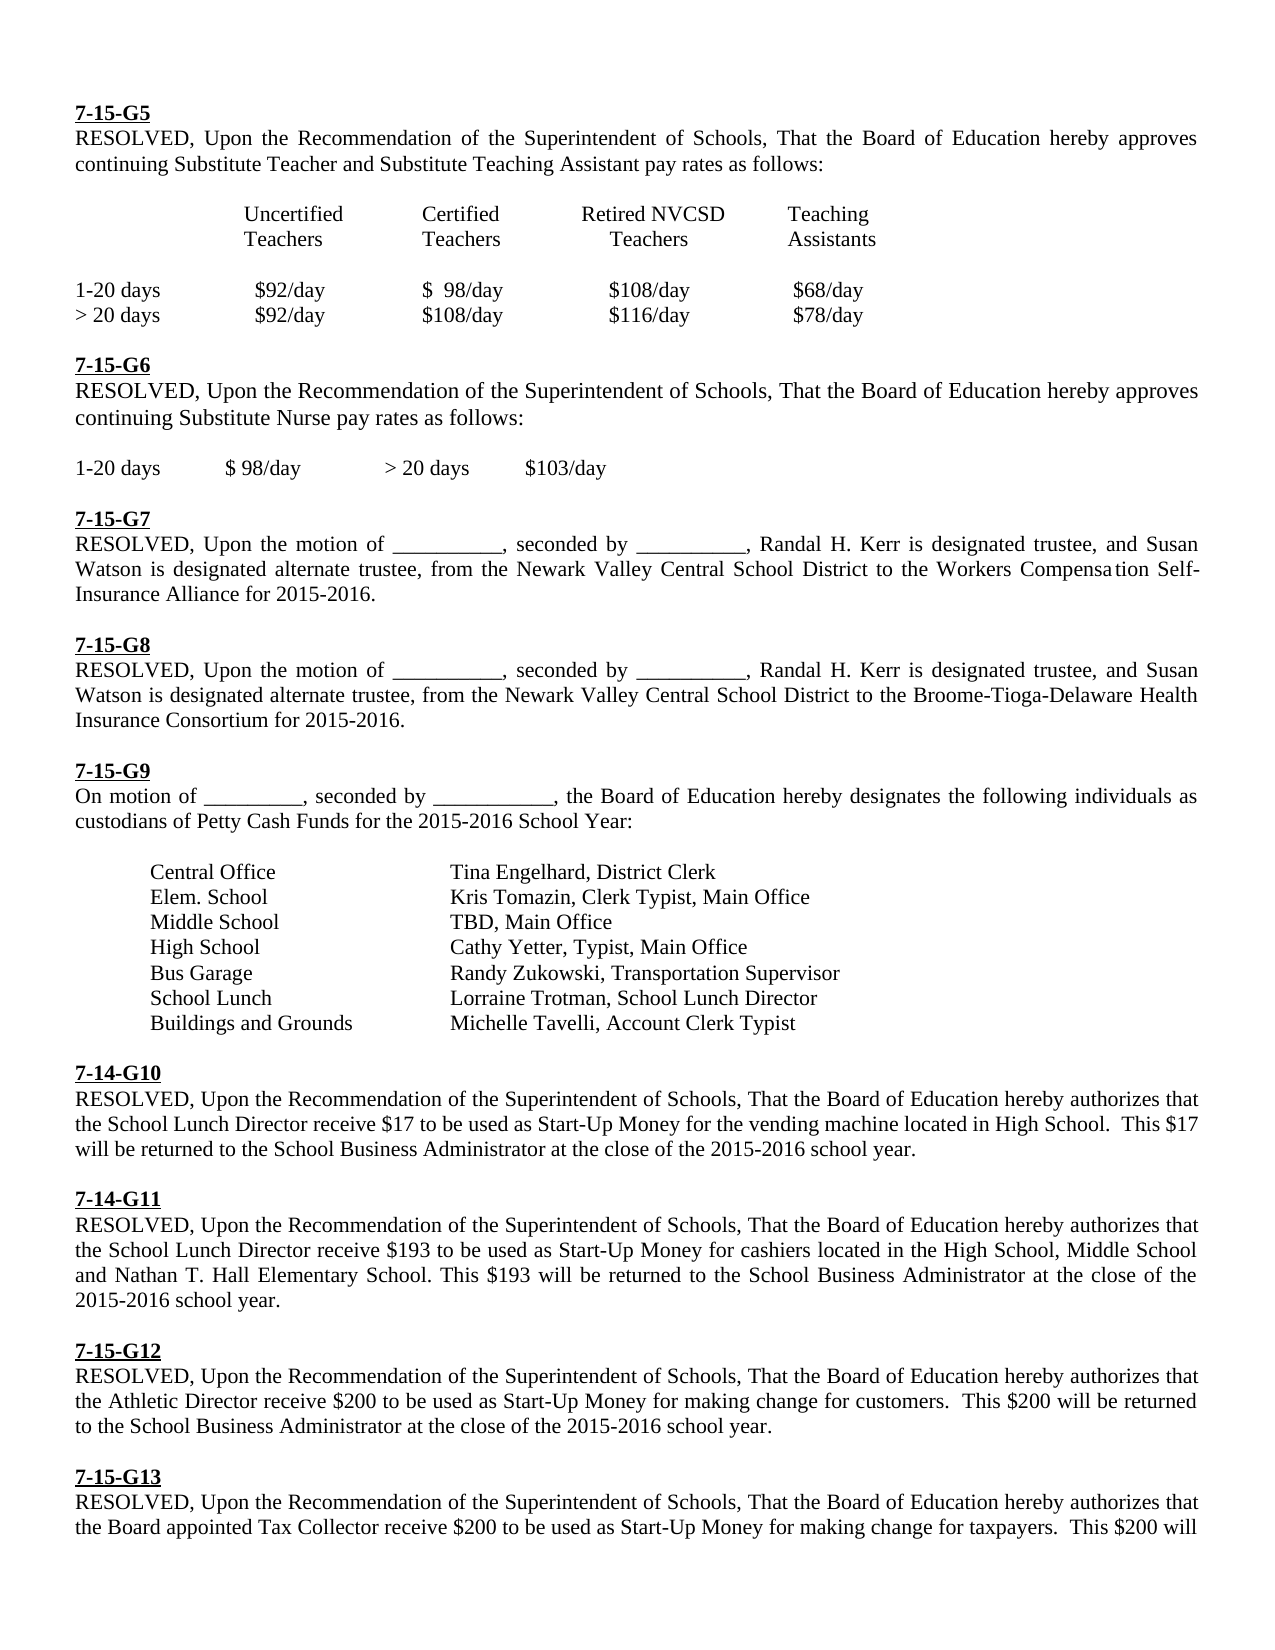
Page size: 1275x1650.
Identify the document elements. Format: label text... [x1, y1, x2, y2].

text Bus Garage Randy Zukowski, Transportation Supervisor [75, 959, 1200, 985]
text School Lunch Lorraine Trotman, School Lunch Director [75, 985, 1200, 1010]
text 7-15-G9 [75, 758, 1200, 783]
text High School Cathy Yetter, Typist, Main Office [75, 934, 1200, 959]
text 7-15-G13 [75, 1464, 1200, 1489]
text 1-20 days $ 98/day > 20 days $103/day [75, 455, 1200, 481]
text On motion of _________, seconded by ___________, the Board of Education hereby designates the following individuals as custodians of Petty Cash Funds for the 2015-2016 School Year: [75, 783, 1200, 833]
text RESOLVED, Upon the motion of __________, seconded by __________, Randal H. Kerr is designated trustee, and Susan Watson is designated alternate trustee, from the Newark Valley Central School District to the Broome-Tioga-Delaware Health Insurance Consortium for 2015-2016. [75, 657, 1200, 733]
text 7-15-G12 [75, 1338, 1200, 1363]
text 7-14-G11 [75, 1186, 1200, 1212]
text 7-15-G7 [75, 506, 1200, 531]
text Elem. School Kris Tomazin, Clerk Typist, Main Office [75, 884, 1200, 909]
text 7-15-G5 [75, 100, 1200, 125]
text RESOLVED, Upon the Recommendation of the Superintendent of Schools, That the Board of Education hereby authorizes that the School Lunch Director receive $193 to be used as Start-Up Money for cashiers located in the High School, Middle School and Nathan T. Hall Elementary School. This $193 will be returned to the School Business Administrator at the close of the 2015-2016 school year. [75, 1212, 1200, 1312]
text Uncertified Certified Retired NVCSD Teaching [75, 201, 1200, 226]
text Central Office Tina Engelhard, District Clerk [75, 859, 1200, 884]
text RESOLVED, Upon the Recommendation of the Superintendent of Schools, That the Board of Education hereby approves continuing Substitute Nurse pay rates as follows: [75, 377, 1200, 430]
text > 20 days $92/day $108/day $116/day $78/day [75, 302, 1200, 327]
text RESOLVED, Upon the Recommendation of the Superintendent of Schools, That the Board of Education hereby approves continuing Substitute Teacher and Substitute Teaching Assistant pay rates as follows: [75, 125, 1200, 176]
text RESOLVED, Upon the Recommendation of the Superintendent of Schools, That the Board of Education hereby authorizes that the Athletic Director receive $200 to be used as Start-Up Money for making change for customers. This $200 will be returned to the School Business Administrator at the close of the 2015-2016 school year. [75, 1363, 1200, 1438]
text 7-15-G8 [75, 632, 1200, 657]
text Middle School TBD, Main Office [150, 909, 1200, 934]
text 7-15-G6 [75, 352, 1200, 377]
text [75, 1489, 1200, 1539]
text Buildings and Grounds Michelle Tavelli, Account Clerk Typist [75, 1010, 1200, 1035]
text RESOLVED, Upon the Recommendation of the Superintendent of Schools, That the Board of Education hereby authorizes that the School Lunch Director receive $17 to be used as Start-Up Money for the vending machine located in High School. This $17 will be returned to the School Business Administrator at the close of the 2015-2016 school year. [75, 1086, 1200, 1161]
text 7-14-G10 [75, 1060, 1200, 1086]
text 1-20 days $92/day $ 98/day $108/day $68/day [75, 277, 1200, 302]
text Teachers Teachers Teachers Assistants [75, 226, 1200, 251]
text RESOLVED, Upon the motion of __________, seconded by __________, Randal H. Kerr is designated trustee, and Susan Watson is designated alternate trustee, from the Newark Valley Central School District to the Workers Compensation Self-Insurance Alliance for 2015-2016. [75, 531, 1200, 607]
